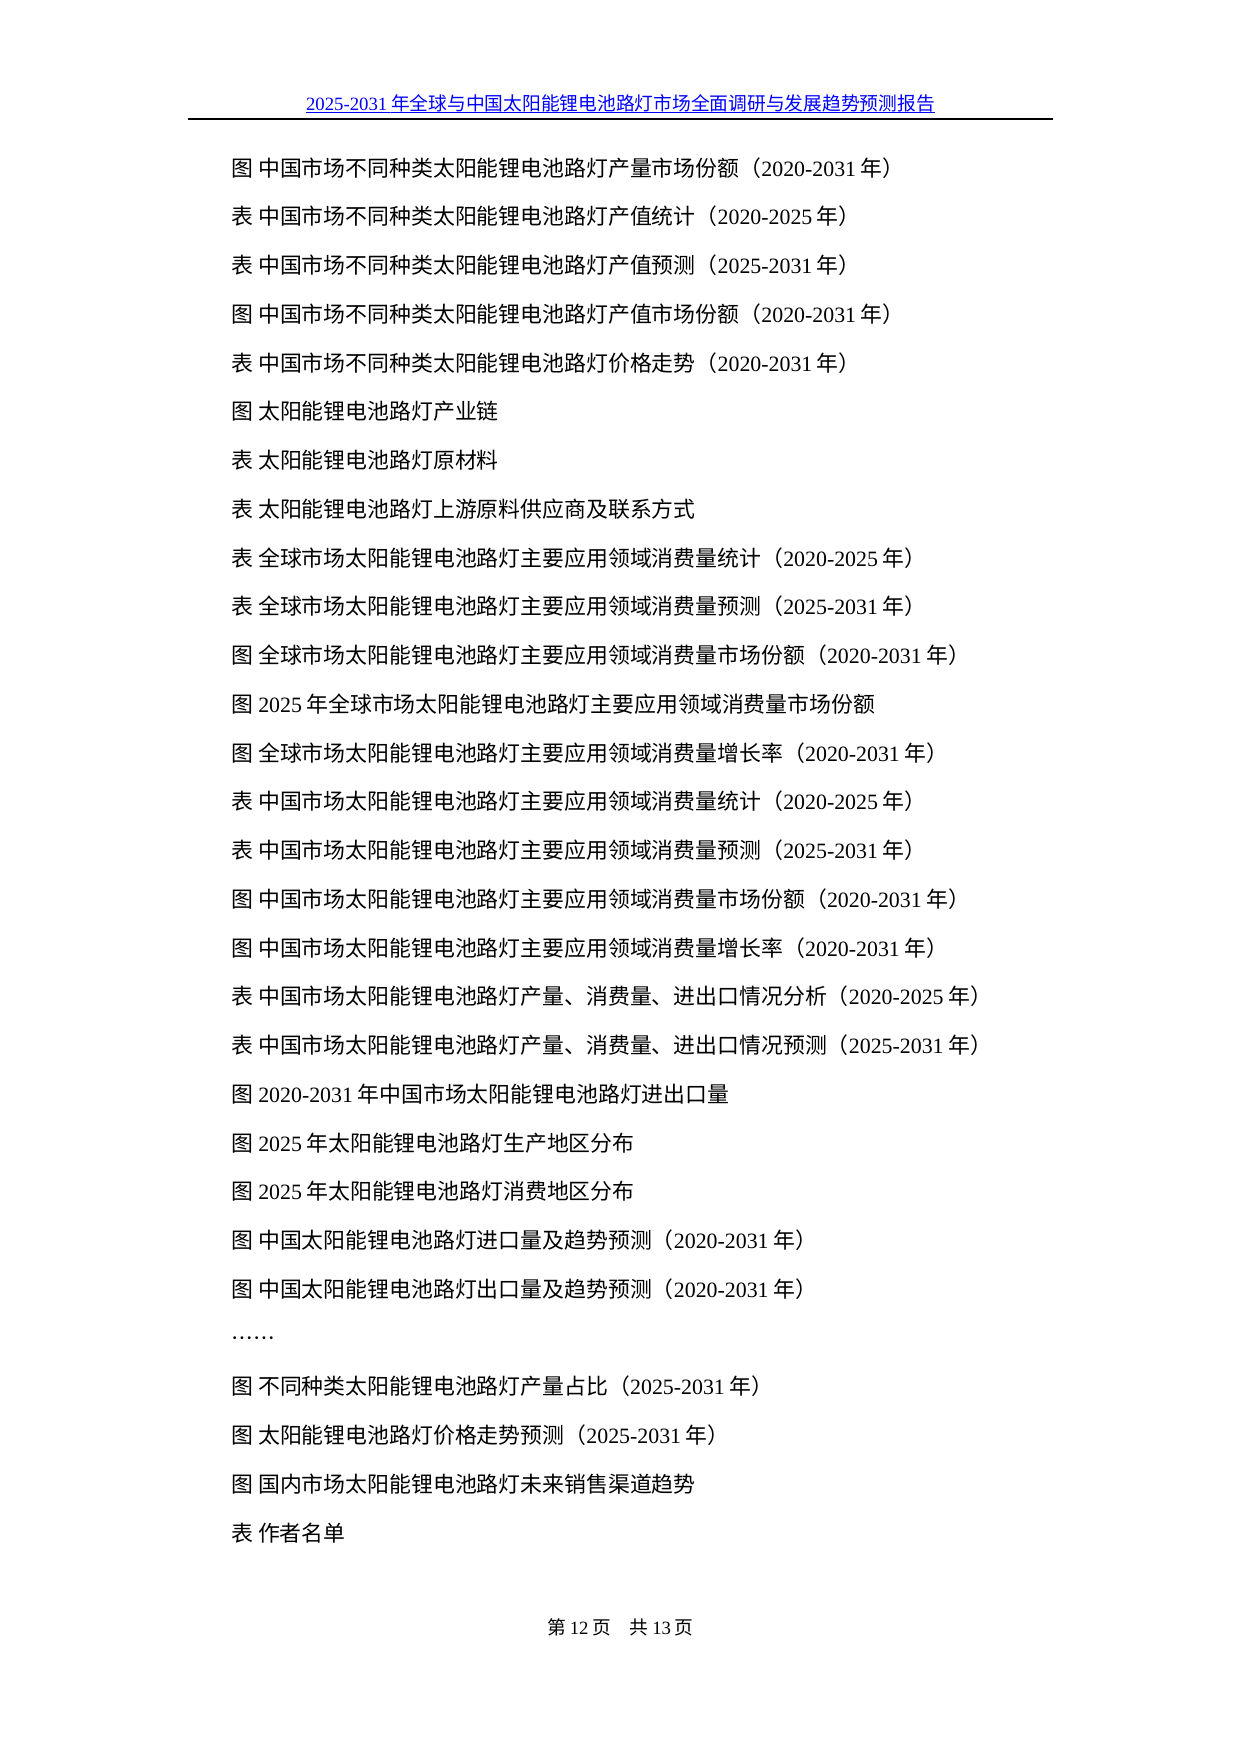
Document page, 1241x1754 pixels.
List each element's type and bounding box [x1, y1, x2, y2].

text [187, 150, 1053, 1548]
